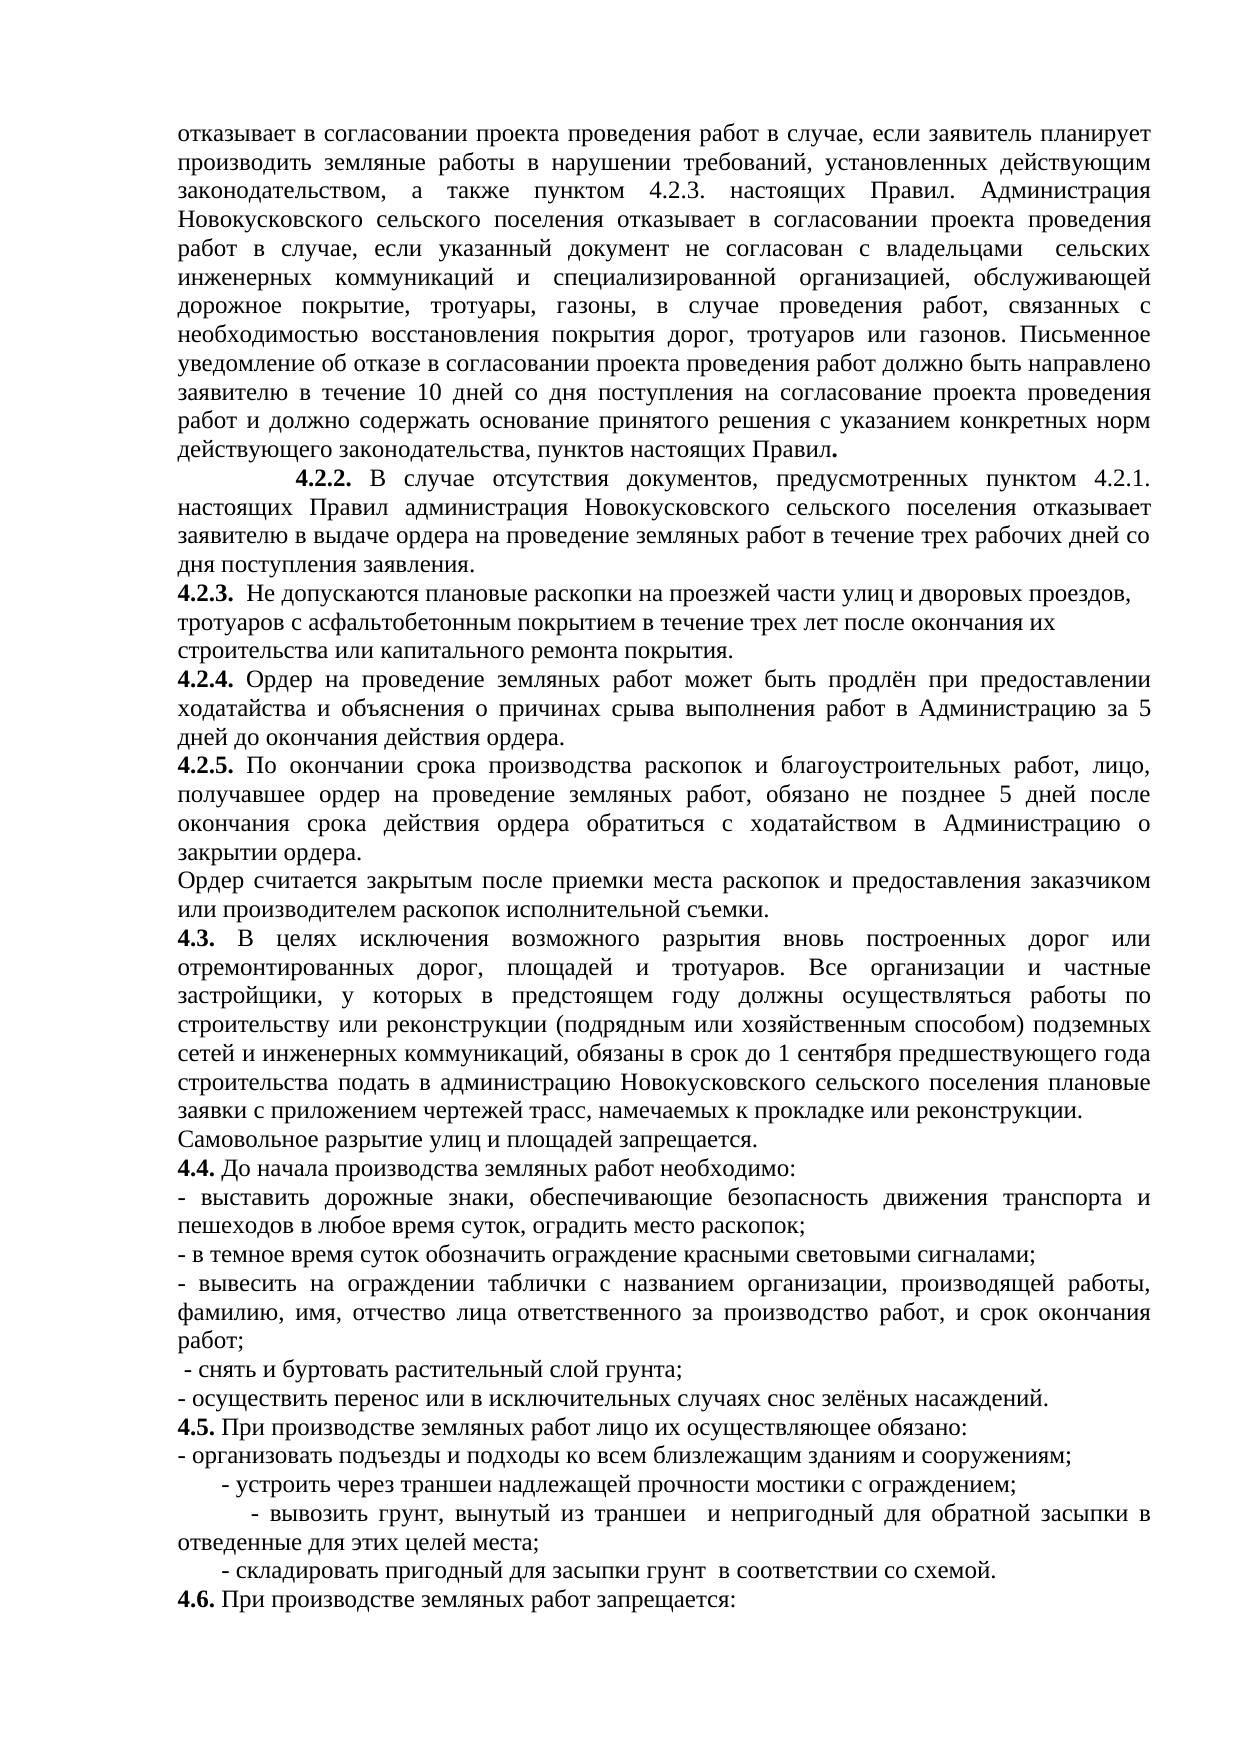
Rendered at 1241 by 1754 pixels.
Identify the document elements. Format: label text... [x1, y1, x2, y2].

text - вывесить на ограждении таблички с названием организации, производящей работы, фамилию, имя, отчество лица ответственного за производство работ, и срок окончания работ; [177, 1268, 1152, 1354]
text - устроить через траншеи надлежащей прочности мостики с ограждением; [177, 1469, 1152, 1498]
text - снять и буртовать растительный слой грунта; [177, 1354, 1152, 1383]
text Самовольное разрытие улиц и площадей запрещается. [177, 1124, 1152, 1153]
text 4.2.3. Не допускаются плановые раскопки на проезжей части улиц и дворовых проездов, тротуаров с асфальтобетонным покрытием в течение трех лет после окончания их строительства или капитального ремонта покрытия. [177, 578, 1152, 664]
text - в темное время суток обозначить ограждение красными световыми сигналами; [177, 1239, 1152, 1268]
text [177, 118, 1152, 463]
text 4.3. В целях исключения возможного разрытия вновь построенных дорог или отремонтированных дорог, площадей и тротуаров. Все организации и частные застройщики, у которых в предстоящем году должны осуществляться работы по строительству или реконструкции (подрядным или хозяйственным способом) подземных сетей и инженерных коммуникаций, обязаны в срок до 1 сентября предшествующего года строительства подать в администрацию Новокусковского сельского поселения плановые заявки с приложением чертежей трасс, намечаемых к прокладке или реконструкции. [177, 923, 1152, 1124]
text 4.2.2. В случае отсутствия документов, предусмотренных пунктом 4.2.1. настоящих Правил администрация Новокусковского сельского поселения отказывает заявителю в выдаче ордера на проведение земляных работ в течение трех рабочих дней со дня поступления заявления. [177, 463, 1152, 578]
text - складировать пригодный для засыпки грунт в соответствии со схемой. [177, 1556, 1152, 1584]
text - организовать подъезды и подходы ко всем близлежащим зданиям и сооружениям; [177, 1441, 1152, 1469]
text 4.6. При производстве земляных работ запрещается: [177, 1584, 1152, 1613]
text 4.2.4. Ордер на проведение земляных работ может быть продлён при предоставлении ходатайства и объяснения о причинах срыва выполнения работ в Администрацию за 5 дней до окончания действия ордера. [177, 664, 1152, 751]
text 4.2.5. По окончании срока производства раскопок и благоустроительных работ, лицо, получавшее ордер на проведение земляных работ, обязано не позднее 5 дней после окончания срока действия ордера обратиться с ходатайством в Администрацию о закрытии ордера. [177, 751, 1152, 866]
text - выставить дорожные знаки, обеспечивающие безопасность движения транспорта и пешеходов в любое время суток, оградить место раскопок; [177, 1182, 1152, 1239]
text - осуществить перенос или в исключительных случаях снос зелёных насаждений. [177, 1383, 1152, 1412]
text - вывозить грунт, вынутый из траншеи и непригодный для обратной засыпки в отведенные для этих целей места; [177, 1498, 1152, 1556]
text 4.5. При производстве земляных работ лицо их осуществляющее обязано: [177, 1412, 1152, 1441]
text Ордер считается закрытым после приемки места раскопок и предоставления заказчиком или производителем раскопок исполнительной съемки. [177, 866, 1152, 923]
text 4.4. До начала производства земляных работ необходимо: [177, 1153, 1152, 1182]
